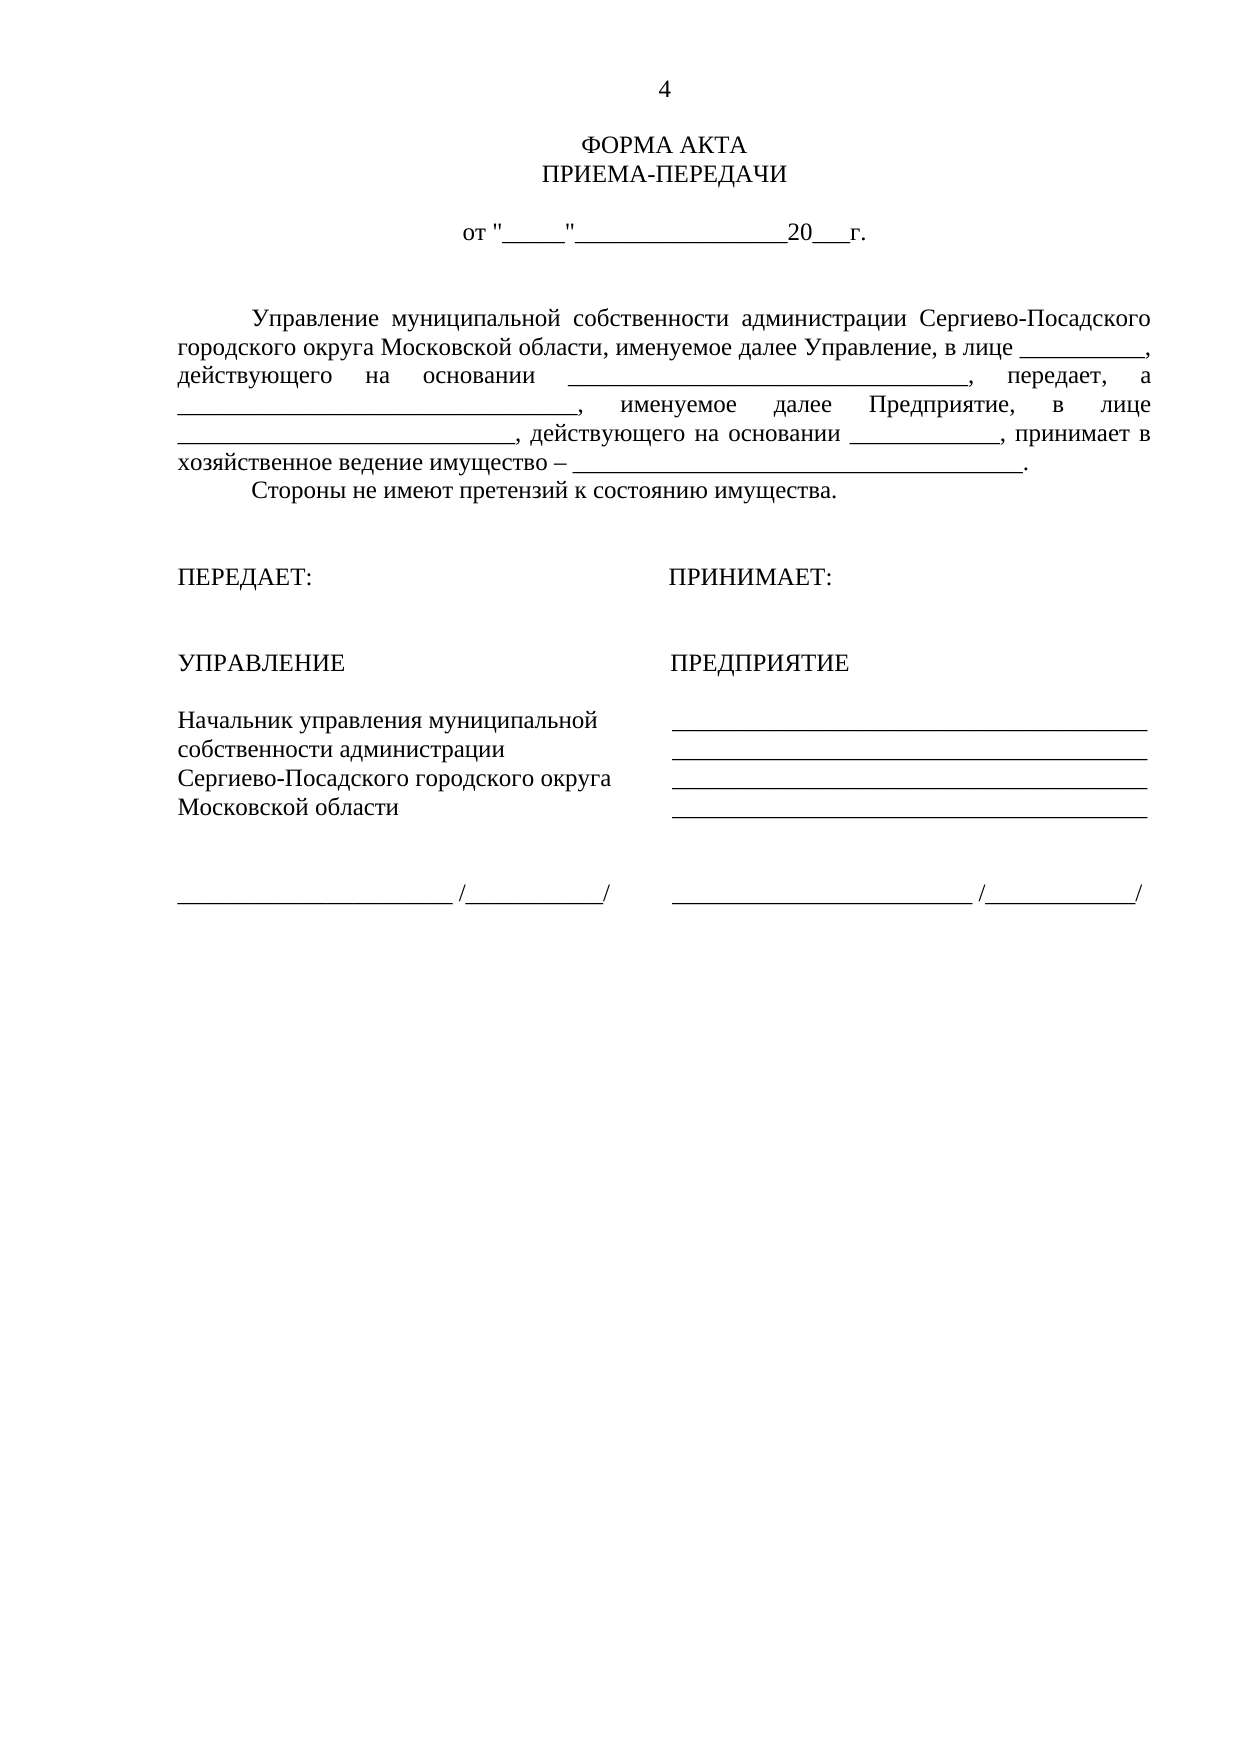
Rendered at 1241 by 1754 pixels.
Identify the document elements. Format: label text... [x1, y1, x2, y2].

text ФОРМА АКТА [177, 131, 1152, 159]
table_header УПРАВЛЕНИЕ ПРЕДПРИЯТИЕ [166, 648, 1163, 936]
text от "_____"_________________20___г. [177, 217, 1152, 246]
text ПЕРЕДАЕТ: ПРИНИМАЕТ: [177, 562, 1152, 591]
text Стороны не имеют претензий к состоянию имущества. [177, 476, 1152, 504]
text Управление муниципальной собственности администрации Сергиево-Посадского городского округа Московской области, именуемое далее Управление, в лице __________, действующего на основании ________________________________, передает, а ________________________________, именуемое далее Предприятие, в лице ___________________________, действующего на основании ____________, принимает в хозяйственное ведение имущество – ____________________________________. [177, 303, 1152, 476]
text ПРИЕМА-ПЕРЕДАЧИ [177, 159, 1152, 188]
